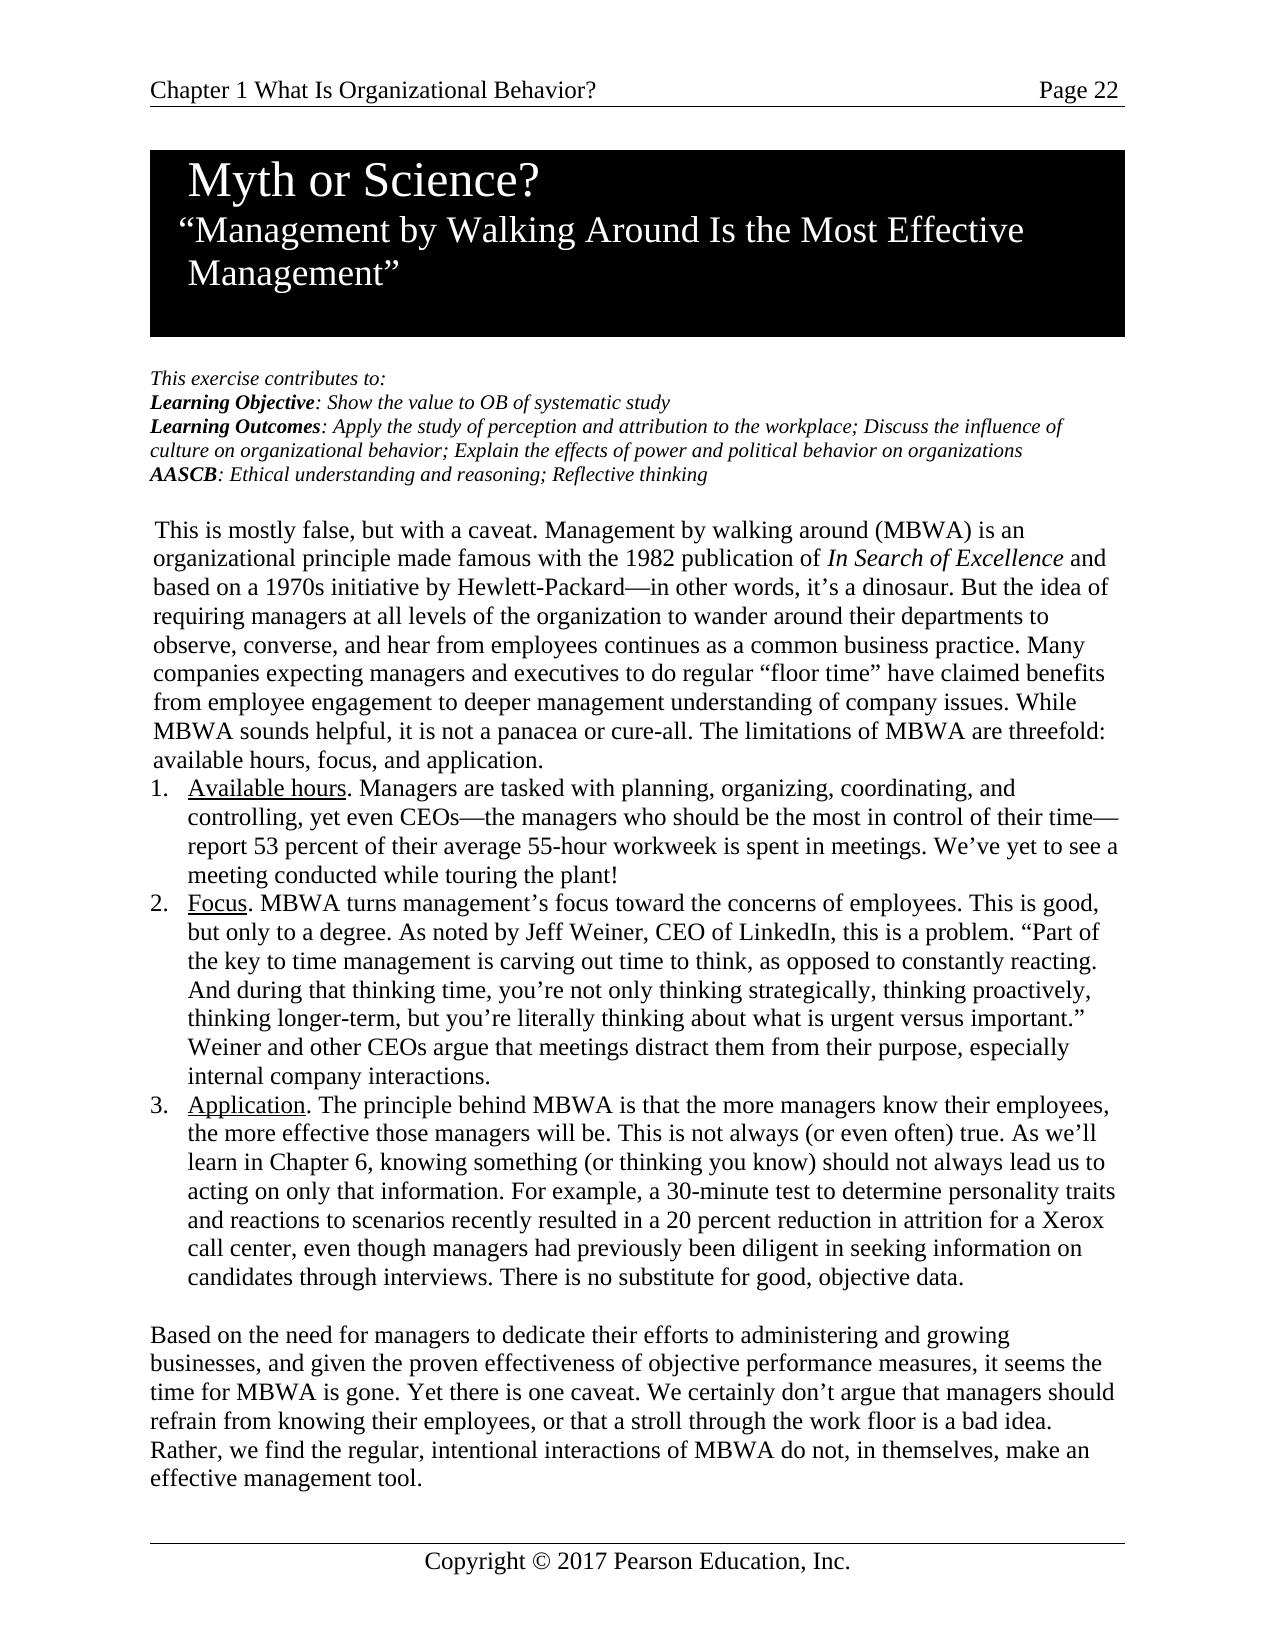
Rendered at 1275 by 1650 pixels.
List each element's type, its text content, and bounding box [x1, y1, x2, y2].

text This exercise contributes to: [150, 366, 1125, 390]
text Learning Objective: Show the value to OB of systematic study [150, 390, 1125, 414]
list Focus. MBWA turns management’s focus toward the concerns of employees. This is good, but only to a degree. As noted by Jeff Weiner, CEO of LinkedIn, this is a problem. “Part of the key to time management is carving out time to think, as opposed to constantly reacting. And during that thinking time, you’re not only thinking strategically, thinking proactively, thinking longer-term, but you’re literally thinking about what is urgent versus important.” Weiner and other CEOs argue that meetings distract them from their purpose, especially internal company interactions. [150, 888, 1125, 1090]
list Application. The principle behind MBWA is that the more managers know their employees, the more effective those managers will be. This is not always (or even often) true. As we’ll learn in Chapter 6, knowing something (or thinking you know) should not always lead us to acting on only that information. For example, a 30-minute test to determine personality traits and reactions to scenarios recently resulted in a 20 percent reduction in attrition for a Xerox call center, even though managers had previously been diligent in seeking information on candidates through interviews. There is no substitute for good, objective data. [150, 1090, 1125, 1291]
text “Management by Walking Around Is the Most Effective Management” [150, 207, 1125, 294]
list Available hours. Managers are tasked with planning, organizing, coordinating, and controlling, yet even CEOs—the managers who should be the most in control of their time—report 53 percent of their average 55-hour workweek is spent in meetings. We’ve yet to see a meeting conducted while touring the plant! [150, 773, 1125, 888]
text Learning Outcomes: Apply the study of perception and attribution to the workplace; Discuss the influence of culture on organizational behavior; Explain the effects of power and political behavior on organizations [150, 414, 1125, 462]
text AASCB: Ethical understanding and reasoning; Reflective thinking [150, 462, 1125, 486]
text Based on the need for managers to dedicate their efforts to administering and growing businesses, and given the proven effectiveness of objective performance measures, it seems the time for MBWA is gone. Yet there is one caveat. We certainly don’t argue that managers should refrain from knowing their employees, or that a stroll through the work floor is a bad idea. Rather, we find the regular, intentional interactions of MBWA do not, in themselves, make an effective management tool. [150, 1320, 1125, 1492]
text This is mostly false, but with a caveat. Management by walking around (MBWA) is an organizational principle made famous with the 1982 publication of In Search of Excellence and based on a 1970s initiative by Hewlett-Packard—in other words, it’s a dinosaur. But the idea of requiring managers at all levels of the organization to wander around their departments to observe, converse, and hear from employees continues as a common business practice. Many companies expecting managers and executives to do regular “floor time” have claimed benefits from employee engagement to deeper management understanding of company issues. While MBWA sounds helpful, it is not a panacea or cure-all. The limitations of MBWA are threefold: available hours, focus, and application. [153, 515, 1125, 773]
text Myth or Science? [150, 150, 1125, 207]
